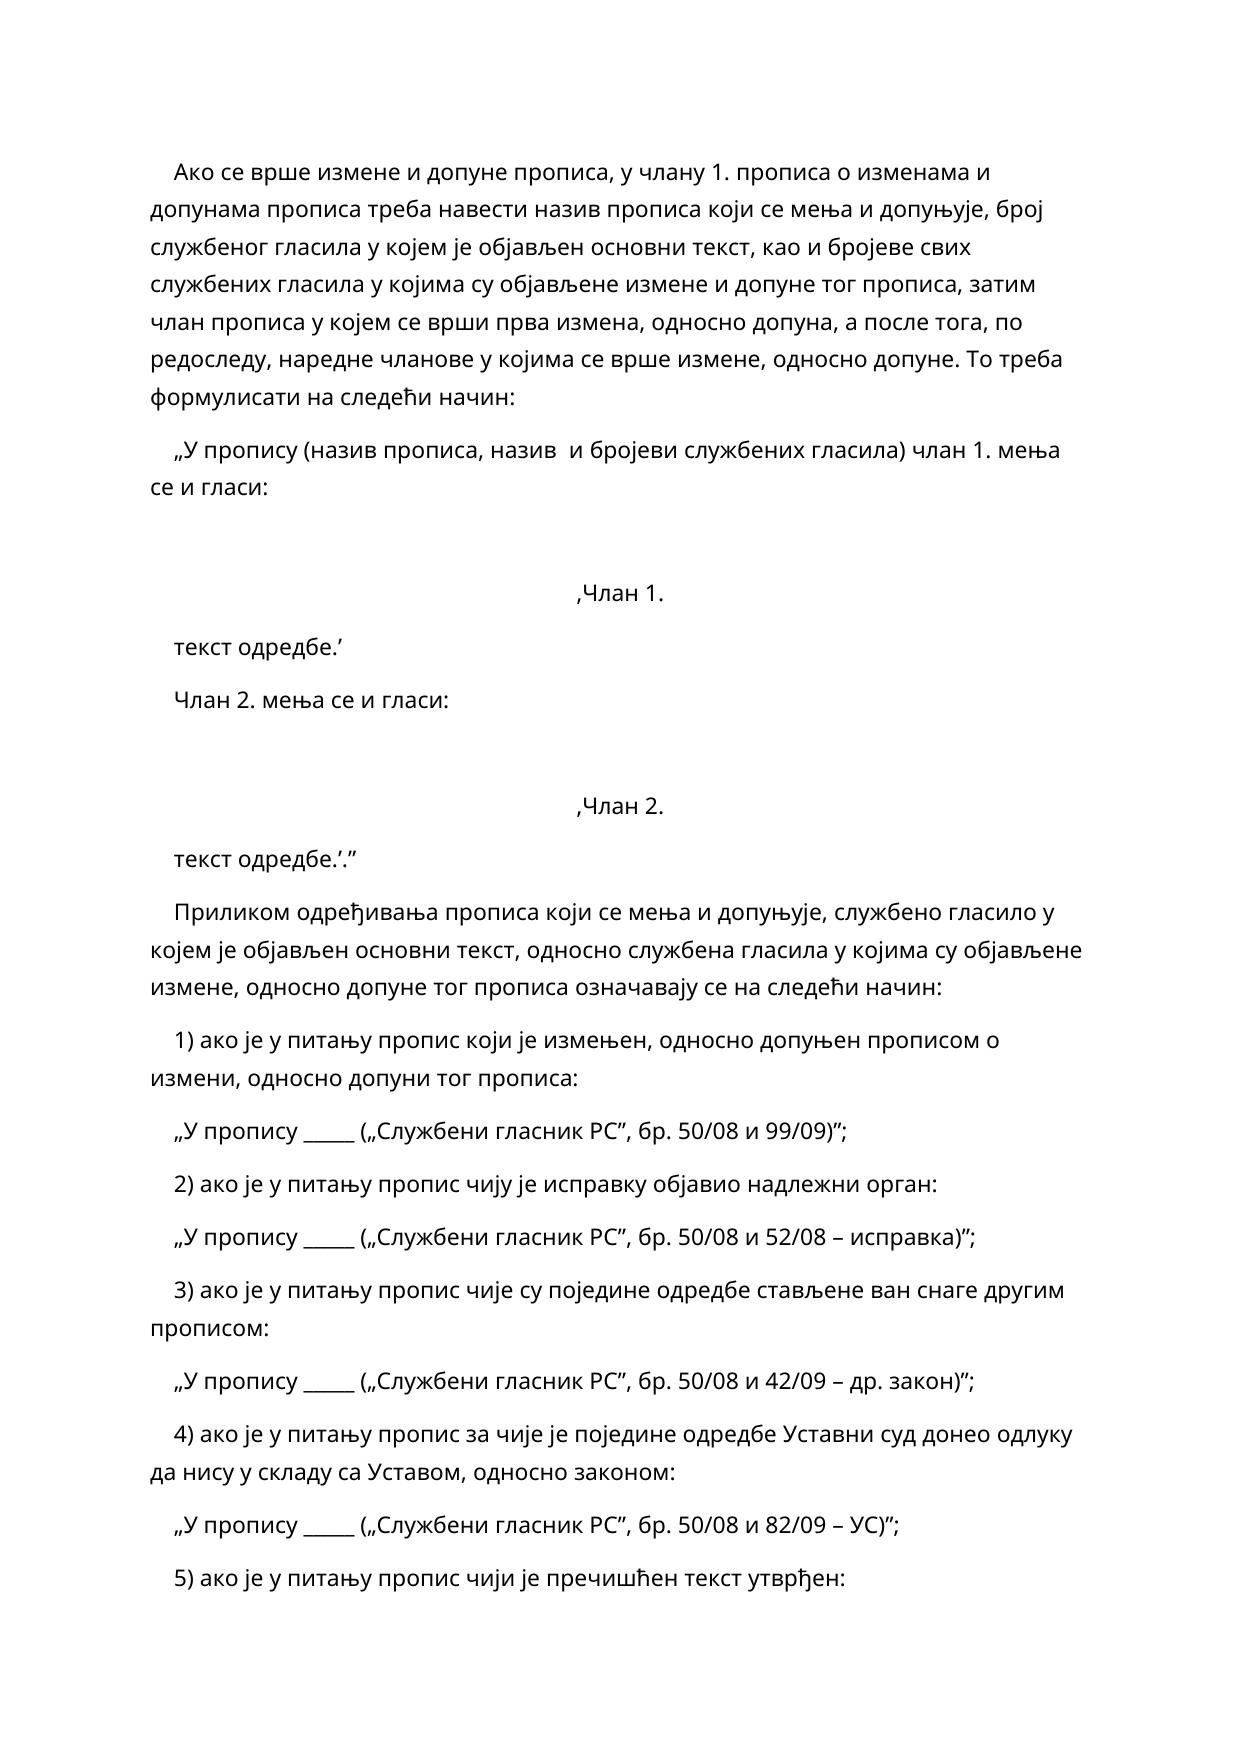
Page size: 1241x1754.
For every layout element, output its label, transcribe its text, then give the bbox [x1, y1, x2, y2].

text 3) ако је у питању пропис чије су поједине одредбе стављене ван снаге другим прописом: [150, 1269, 1090, 1344]
text Приликом одређивања прописа који се мења и допуњује, службено гласило у којем је објављен основни текст, односно службена гласила у којима су објављене измене, односно допуне тог прописа означавају се на следећи начин: [150, 891, 1090, 1003]
text 2) ако је у питању пропис чију је исправку објавио надлежни орган: [150, 1162, 1090, 1200]
text Ако се врше измене и допуне прописа, у члану 1. прописа о изменама и допунама прописа треба навести назив прописа који се мења и допуњује, број службеног гласила у којем је објављен основни текст, као и бројеве свих службених гласила у којима су објављене измене и допуне тог прописа, затим члан прописа у којем се врши прва измена, односно допуна, а после тога, по редоследу, наредне чланове у којима се врше измене, односно допуне. То треба формулисати на следећи начин: [150, 150, 1090, 412]
text „У пропису _____ („Службени гласник РС”, бр. 50/08 и 99/09)”; [150, 1109, 1090, 1147]
text текст одредбе.’ [150, 625, 1090, 662]
text ‚Члан 2. [150, 784, 1090, 822]
text 1) ако је у питању пропис који је измењен, односно допуњен прописом о измени, односно допуни тог прописа: [150, 1019, 1090, 1094]
text „У пропису _____ („Службени гласник РС”, бр. 50/08 и 52/08 – исправка)”; [150, 1216, 1090, 1253]
text ‚Члан 1. [150, 572, 1090, 609]
text „У пропису (назив прописа, назив и бројеви службених гласила) члан 1. мења се и гласи: [150, 428, 1090, 503]
text „У пропису _____ („Службени гласник РС”, бр. 50/08 и 82/09 – УС)”; [150, 1503, 1090, 1541]
text „У пропису _____ („Службени гласник РС”, бр. 50/08 и 42/09 – др. закон)”; [150, 1359, 1090, 1397]
text текст одредбе.’.” [150, 837, 1090, 875]
text 5) ако је у питању пропис чији је пречишћен текст утврђен: [150, 1556, 1090, 1594]
text 4) ако је у питању пропис за чије је поједине одредбе Уставни суд донео одлуку да нису у складу са Уставом, односно законом: [150, 1412, 1090, 1487]
text Члан 2. мења се и гласи: [150, 678, 1090, 716]
